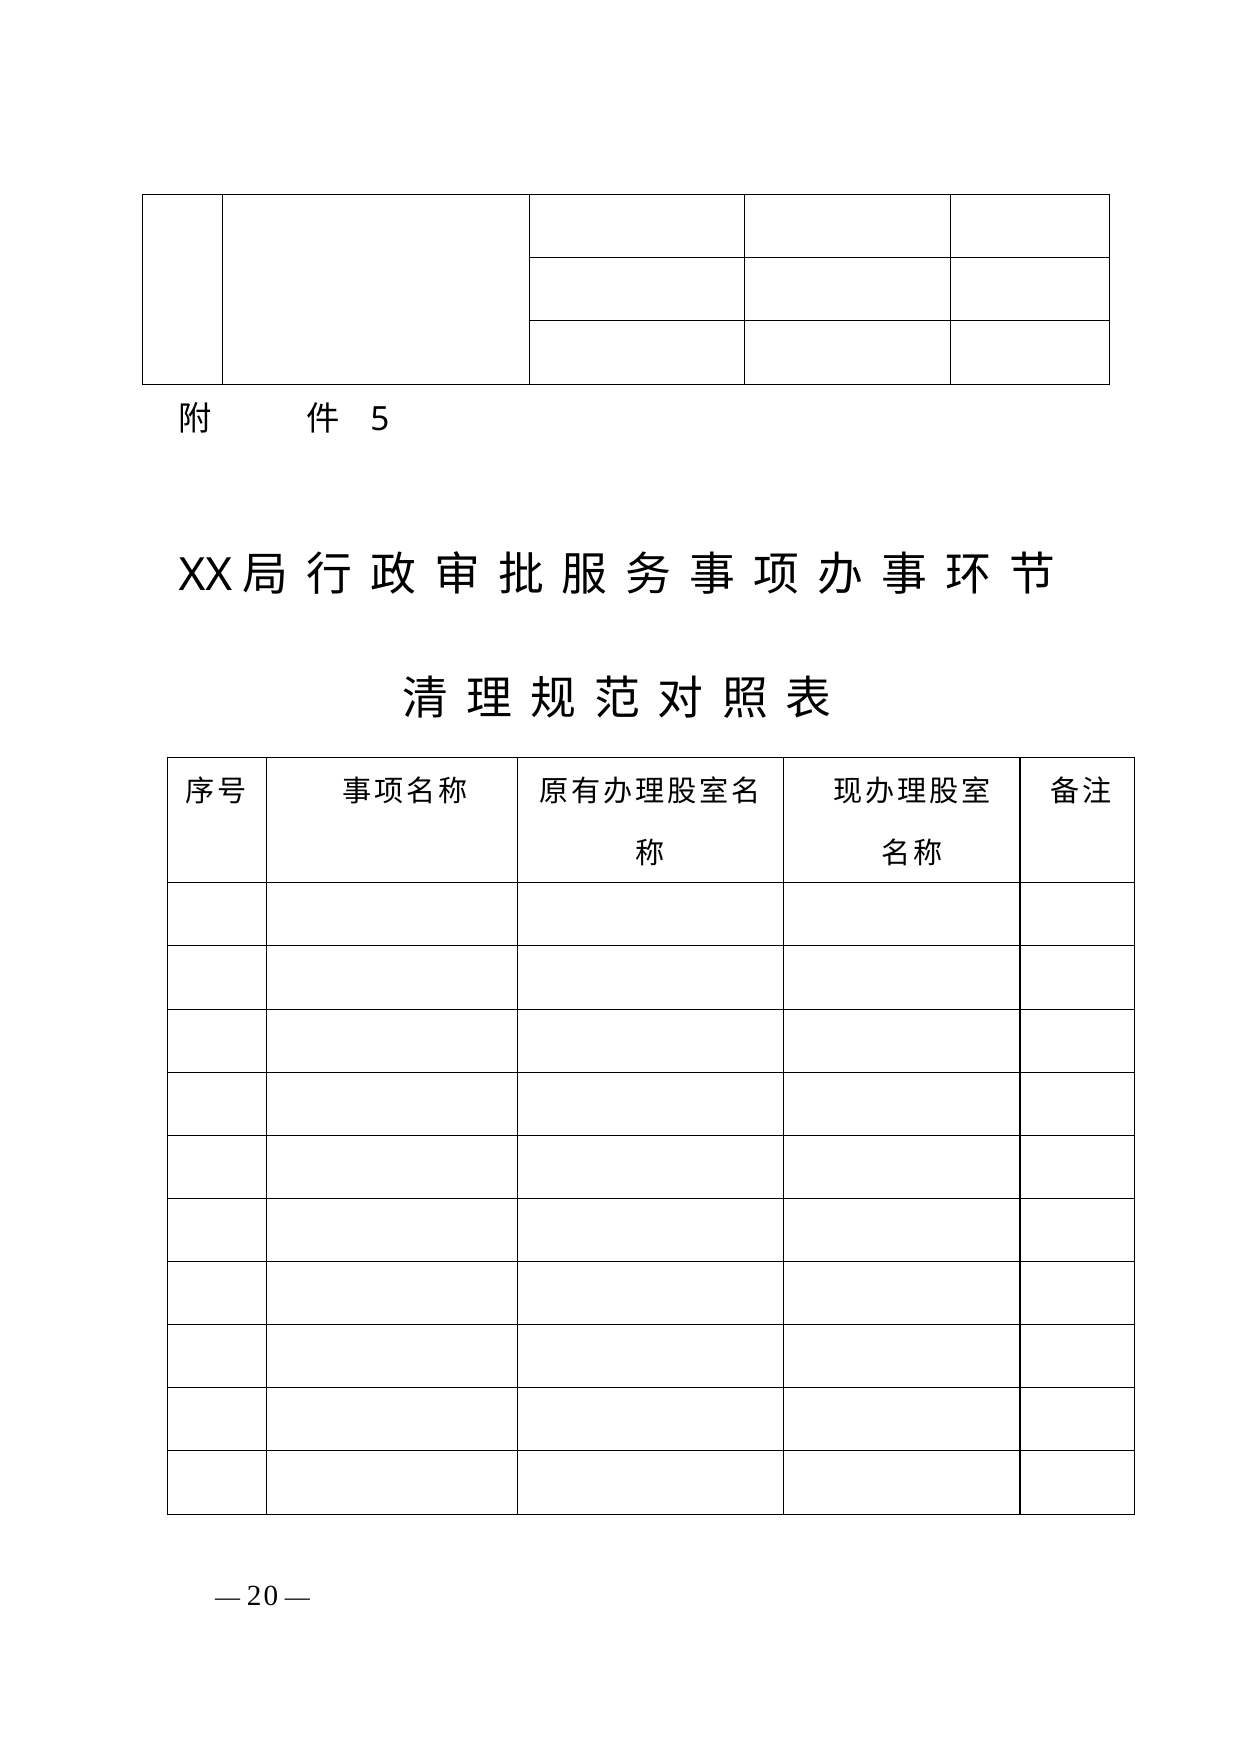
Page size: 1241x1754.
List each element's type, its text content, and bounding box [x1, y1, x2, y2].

table_cell [1021, 1325, 1134, 1387]
table_cell [518, 1073, 783, 1135]
table_cell [267, 1199, 517, 1261]
table_cell [784, 1262, 1019, 1324]
table_cell [168, 1388, 266, 1450]
table_cell [745, 321, 950, 383]
table_header 原有办理股室名称 [518, 758, 783, 882]
table_cell [1021, 1136, 1134, 1198]
table_cell [518, 1325, 783, 1387]
table_cell [784, 946, 1019, 1008]
table_cell [784, 1010, 1019, 1072]
table_cell [267, 1073, 517, 1135]
table_header 备注 [1021, 758, 1134, 882]
table_header 现办理股室名称 [784, 758, 1019, 882]
table_cell [168, 1325, 266, 1387]
table_cell [267, 1136, 517, 1198]
table_cell [1021, 1010, 1134, 1072]
table_cell [168, 883, 266, 945]
table_cell [168, 1262, 266, 1324]
table_cell [951, 258, 1109, 320]
table_cell [518, 883, 783, 945]
table_cell [267, 883, 517, 945]
table_cell [1021, 1262, 1134, 1324]
table_cell [168, 1010, 266, 1072]
table_header 序号 [168, 758, 266, 882]
table_cell [267, 1388, 517, 1450]
table_cell [530, 195, 744, 257]
text 清理规范对照表 [178, 633, 1074, 757]
table_cell [530, 258, 744, 320]
table_cell [143, 195, 222, 383]
text 附 件5 [178, 385, 1074, 447]
table_cell [784, 1073, 1019, 1135]
table_cell [267, 1325, 517, 1387]
table_cell [745, 258, 950, 320]
text XX局行政审批服务事项办事环节 [178, 509, 1074, 633]
table_cell [168, 1199, 266, 1261]
table_cell [1021, 1199, 1134, 1261]
table_cell [1021, 1451, 1134, 1513]
table_cell [1021, 1073, 1134, 1135]
table_cell [267, 1010, 517, 1072]
table_cell [518, 1262, 783, 1324]
table_cell [223, 195, 529, 383]
table_cell [1021, 1388, 1134, 1450]
table_cell [518, 1136, 783, 1198]
table_cell [168, 1073, 266, 1135]
table_cell [784, 883, 1019, 945]
table_cell [168, 1136, 266, 1198]
table_cell [518, 1388, 783, 1450]
table_cell [1021, 883, 1134, 945]
table_cell [518, 1199, 783, 1261]
table_cell [518, 1451, 783, 1513]
table_cell [745, 195, 950, 257]
table_cell [518, 1010, 783, 1072]
table_cell [784, 1451, 1019, 1513]
table_cell [784, 1388, 1019, 1450]
table_cell [784, 1325, 1019, 1387]
table_cell [784, 1136, 1019, 1198]
table_cell [784, 1199, 1019, 1261]
table_cell [951, 321, 1109, 383]
table_cell [951, 195, 1109, 257]
table_header 事项名称 [267, 758, 517, 882]
table_cell [267, 1262, 517, 1324]
table_cell [267, 1451, 517, 1513]
table_cell [518, 946, 783, 1008]
table_cell [530, 321, 744, 383]
table_cell [168, 1451, 266, 1513]
table_cell [168, 946, 266, 1008]
table_cell [1021, 946, 1134, 1008]
table_cell [267, 946, 517, 1008]
